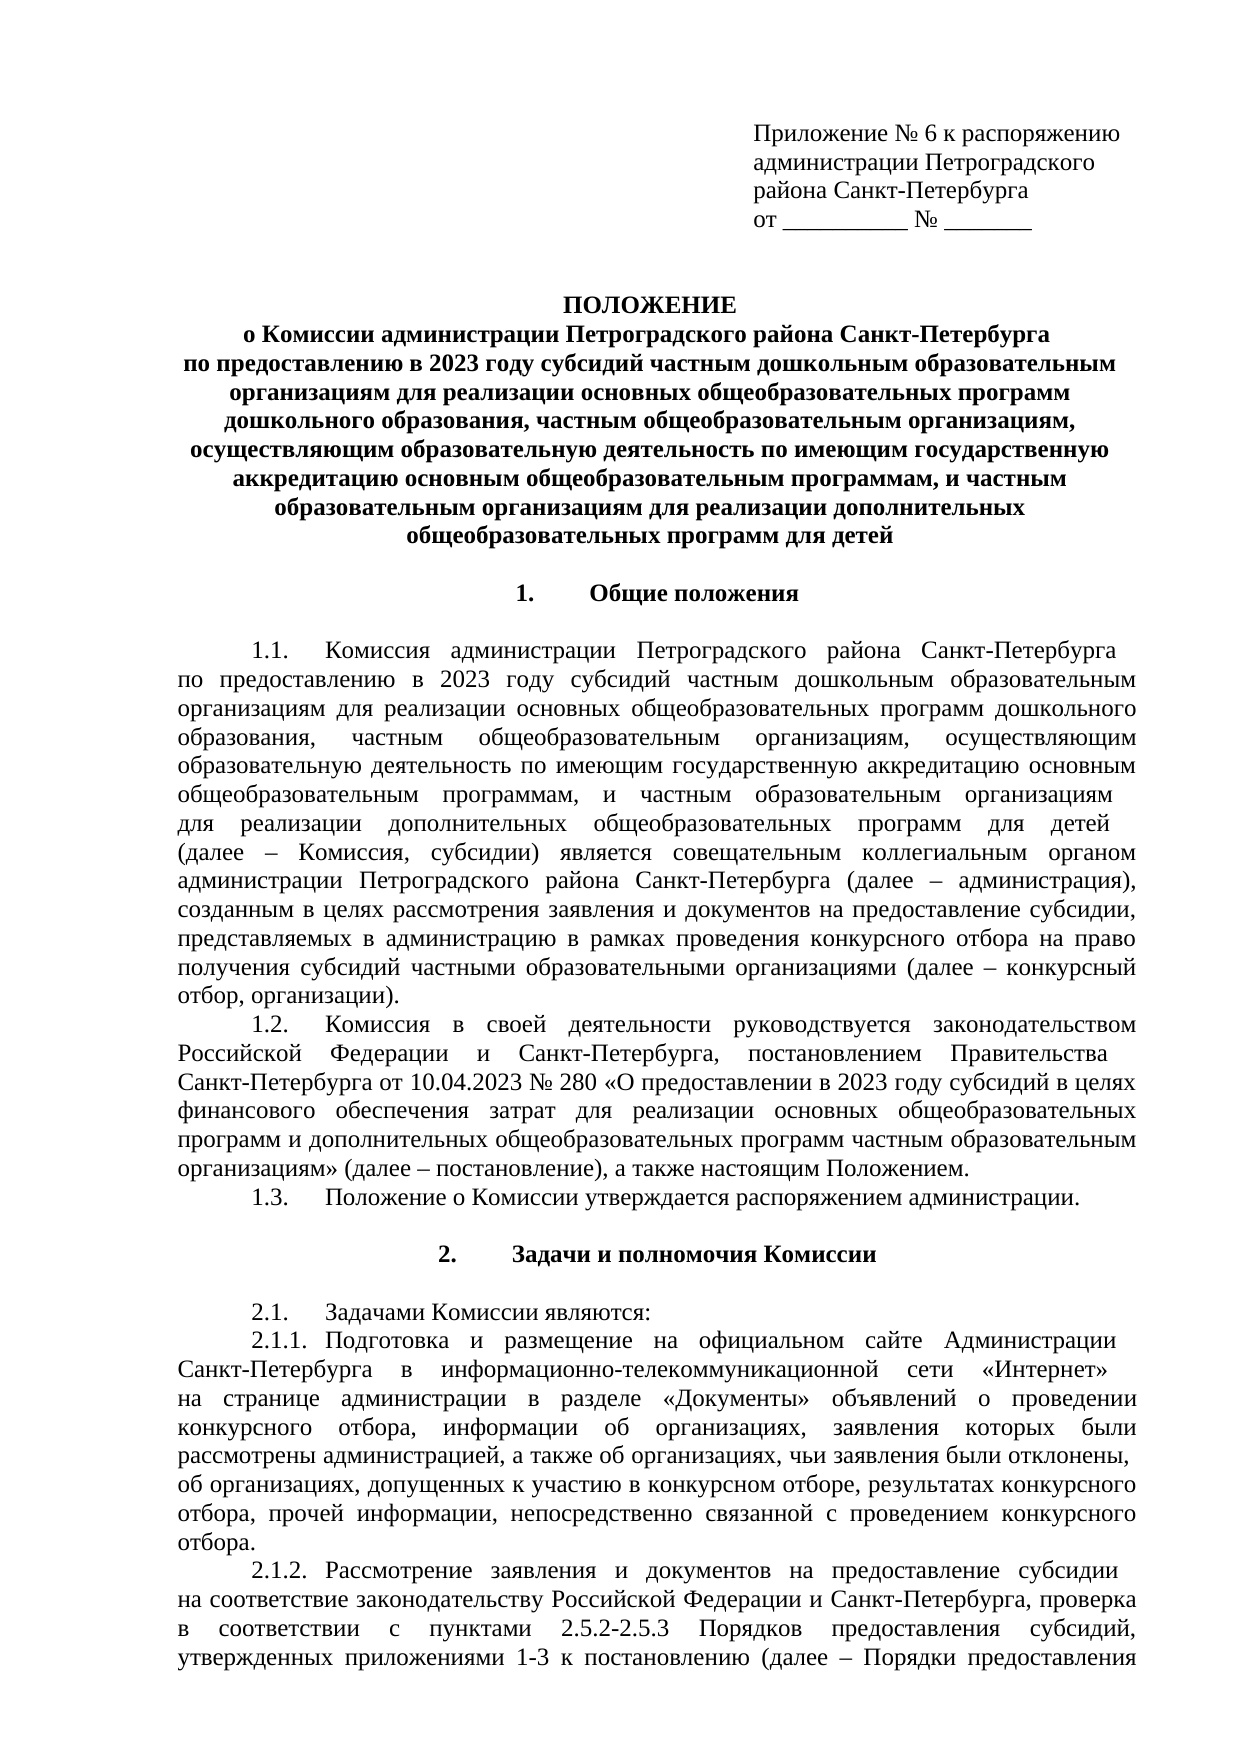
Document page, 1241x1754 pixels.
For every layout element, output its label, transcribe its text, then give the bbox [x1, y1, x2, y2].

list Общие положения [177, 578, 1137, 607]
list Положение о Комиссии утверждается распоряжением администрации. [177, 1182, 1137, 1211]
list Задачи и полномочия Комиссии [177, 1239, 1137, 1268]
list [177, 1556, 1137, 1671]
list Задачами Комиссии являются: [206, 1297, 1137, 1326]
text от __________ № _______ [753, 204, 1137, 233]
list Комиссия администрации Петроградского района Санкт-Петербурга по предоставлению в 2023 году субсидий частным дошкольным образовательным организациям для реализации основных общеобразовательных программ дошкольного образования, частным общеобразовательным организациям, осуществляющим образовательную деятельность по имеющим государственную аккредитацию основным общеобразовательным программам, и частным образовательным организациям для реализации дополнительных общеобразовательных программ для детей (далее – Комиссия, субсидии) является совещательным коллегиальным органом администрации Петроградского района Санкт-Петербурга (далее – администрация), созданным в целях рассмотрения заявления и документов на предоставление субсидии, представляемых в администрацию в рамках проведения конкурсного отбора на право получения субсидий частными образовательными организациями (далее – конкурсный отбор, организации). [177, 636, 1137, 1009]
text Приложение № 6 к распоряжению [753, 118, 1137, 147]
text ПОЛОЖЕНИЕ [162, 291, 1137, 319]
text администрации Петроградского района Санкт-Петербурга [753, 147, 1137, 204]
list Комиссия в своей деятельности руководствуется законодательством Российской Федерации и Санкт-Петербурга, постановлением Правительства Санкт-Петербурга от 10.04.2023 № 280 «О предоставлении в 2023 году субсидий в целях финансового обеспечения затрат для реализации основных общеобразовательных программ и дополнительных общеобразовательных программ частным образовательным организациям» (далее – постановление), а также настоящим Положением. [177, 1009, 1137, 1182]
text о Комиссии администрации Петроградского района Санкт-Петербурга по предоставлению в 2023 году субсидий частным дошкольным образовательным организациям для реализации основных общеобразовательных программ дошкольного образования, частным общеобразовательным организациям, осуществляющим образовательную деятельность по имеющим государственную аккредитацию основным общеобразовательным программам, и частным образовательным организациям для реализации дополнительных общеобразовательных программ для детей [162, 319, 1137, 549]
list Подготовка и размещение на официальном сайте Администрации Санкт-Петербурга в информационно-телекоммуникационной сети «Интернет» на странице администрации в разделе «Документы» объявлений о проведении конкурсного отбора, информации об организациях, заявления которых были рассмотрены администрацией, а также об организациях, чьи заявления были отклонены, об организациях, допущенных к участию в конкурсном отборе, результатах конкурсного отбора, прочей информации, непосредственно связанной с проведением конкурсного отбора. [177, 1326, 1137, 1556]
